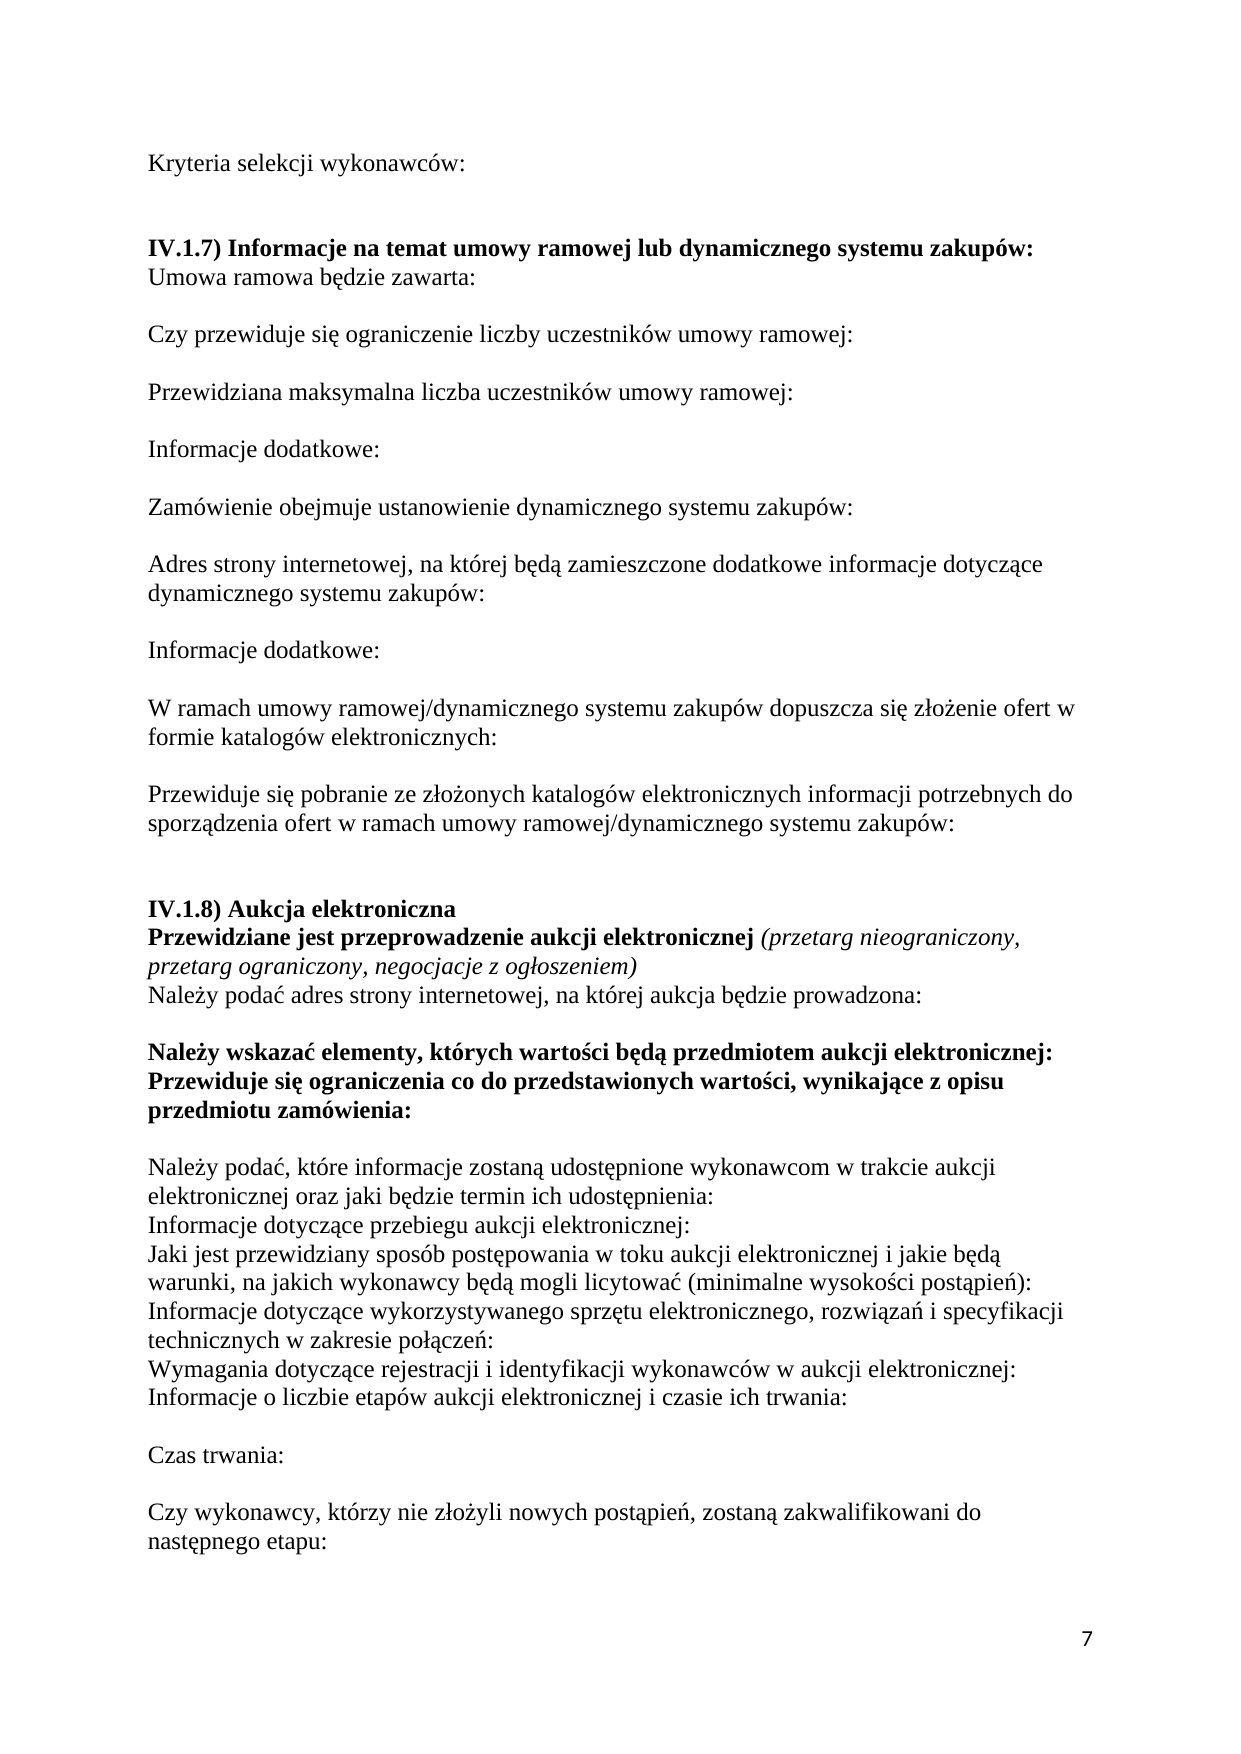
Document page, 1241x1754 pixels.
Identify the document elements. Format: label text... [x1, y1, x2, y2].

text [148, 148, 1093, 204]
text Umowa ramowa będzie zawarta: Czy przewiduje się ograniczenie liczby uczestników umowy ramowej: Przewidziana maksymalna liczba uczestników umowy ramowej: Informacje dodatkowe: Zamówienie obejmuje ustanowienie dynamicznego systemu zakupów: Adres strony internetowej, na której będą zamieszczone dodatkowe informacje dotyczące dynamicznego systemu zakupów: Informacje dodatkowe: W ramach umowy ramowej/dynamicznego systemu zakupów dopuszcza się złożenie ofert w formie katalogów elektronicznych: Przewiduje się pobranie ze złożonych katalogów elektronicznych informacji potrzebnych do sporządzenia ofert w ramach umowy ramowej/dynamicznego systemu zakupów: [148, 262, 1093, 865]
text IV.1.8) Aukcja elektroniczna Przewidziane jest przeprowadzenie aukcji elektronicznej (przetarg nieograniczony, przetarg ograniczony, negocjacje z ogłoszeniem) Należy podać adres strony internetowej, na której aukcja będzie prowadzona: Należy wskazać elementy, których wartości będą przedmiotem aukcji elektronicznej: Przewiduje się ograniczenia co do przedstawionych wartości, wynikające z opisu przedmiotu zamówienia: Należy podać, które informacje zostaną udostępnione wykonawcom w trakcie aukcji elektronicznej oraz jaki będzie termin ich udostępnienia: Informacje dotyczące przebiegu aukcji elektronicznej: Jaki jest przewidziany sposób postępowania w toku aukcji elektronicznej i jakie będą warunki, na jakich wykonawcy będą mogli licytować (minimalne wysokości postąpień): Informacje dotyczące wykorzystywanego sprzętu elektronicznego, rozwiązań i specyfikacji technicznych w zakresie połączeń: Wymagania dotyczące rejestracji i identyfikacji wykonawców w aukcji elektronicznej: Informacje o liczbie etapów aukcji elektronicznej i czasie ich trwania: [148, 865, 1093, 1411]
text IV.1.7) Informacje na temat umowy ramowej lub dynamicznego systemu zakupów: [148, 204, 1093, 262]
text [148, 1411, 1093, 1555]
